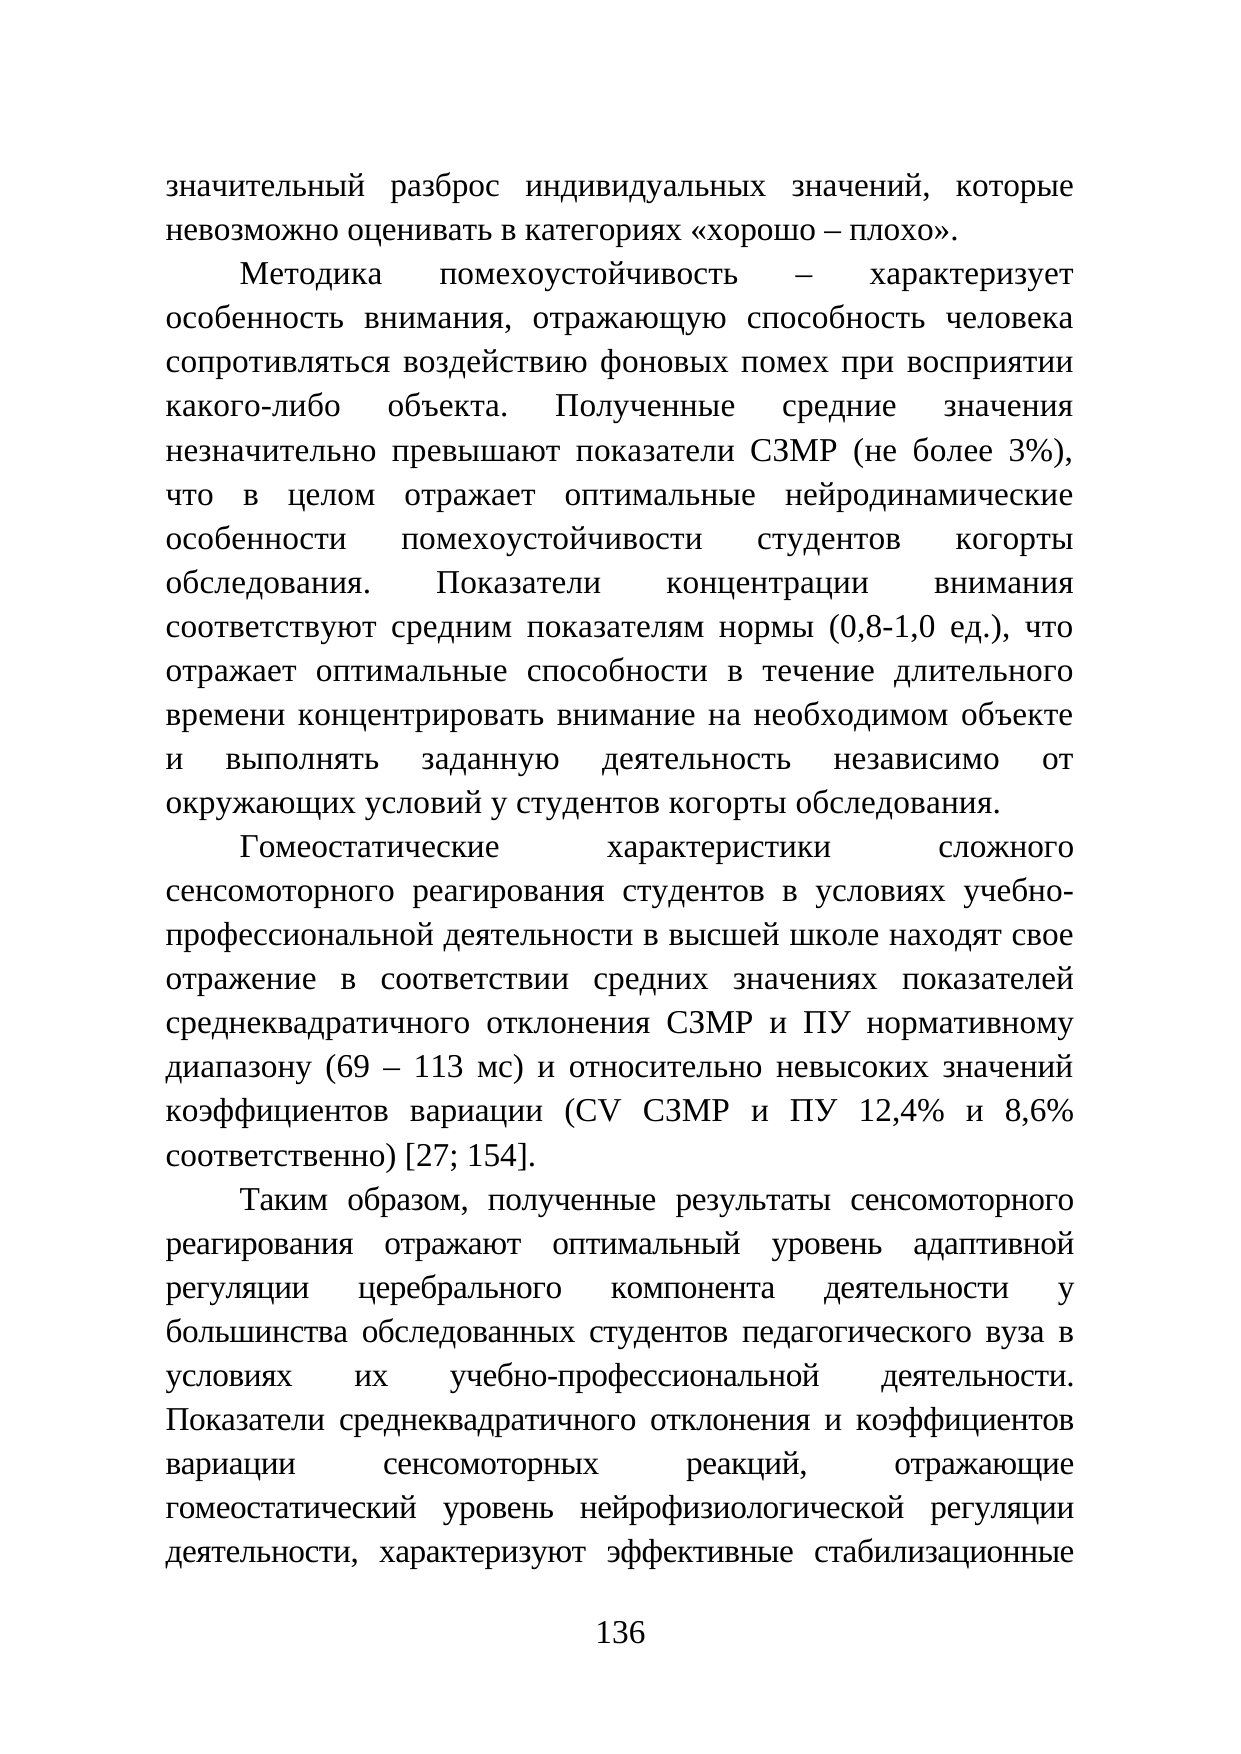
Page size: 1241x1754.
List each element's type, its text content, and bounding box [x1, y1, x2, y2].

text Гомеостатические характеристики сложного сенсомоторного реагирования студентов в условиях учебно-профессиональной деятельности в высшей школе находят свое отражение в соответствии средних значениях показателей среднеквадратичного отклонения СЗМР и ПУ нормативному диапазону (69 – 113 мс) и относительно невысоких значений коэффициентов вариации (CV СЗМР и ПУ 12,4% и 8,6% соответственно) [27; 154]. [165, 826, 1075, 1173]
text Методика помехоустойчивость – характеризует особенность внимания, отражающую способность человека сопротивляться воздействию фоновых помех при восприятии какого-либо объекта. Полученные средние значения незначительно превышают показатели СЗМР (не более 3%), что в целом отражает оптимальные нейродинамические особенности помехоустойчивости студентов когорты обследования. Показатели концентрации внимания соответствуют средним показателям нормы (0,8-1,0 ед.), что отражает оптимальные способности в течение длительного времени концентрировать внимание на необходимом объекте и выполнять заданную деятельность независимо от окружающих условий у студентов когорты обследования. [165, 253, 1075, 821]
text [165, 1179, 1075, 1570]
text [165, 165, 1075, 248]
